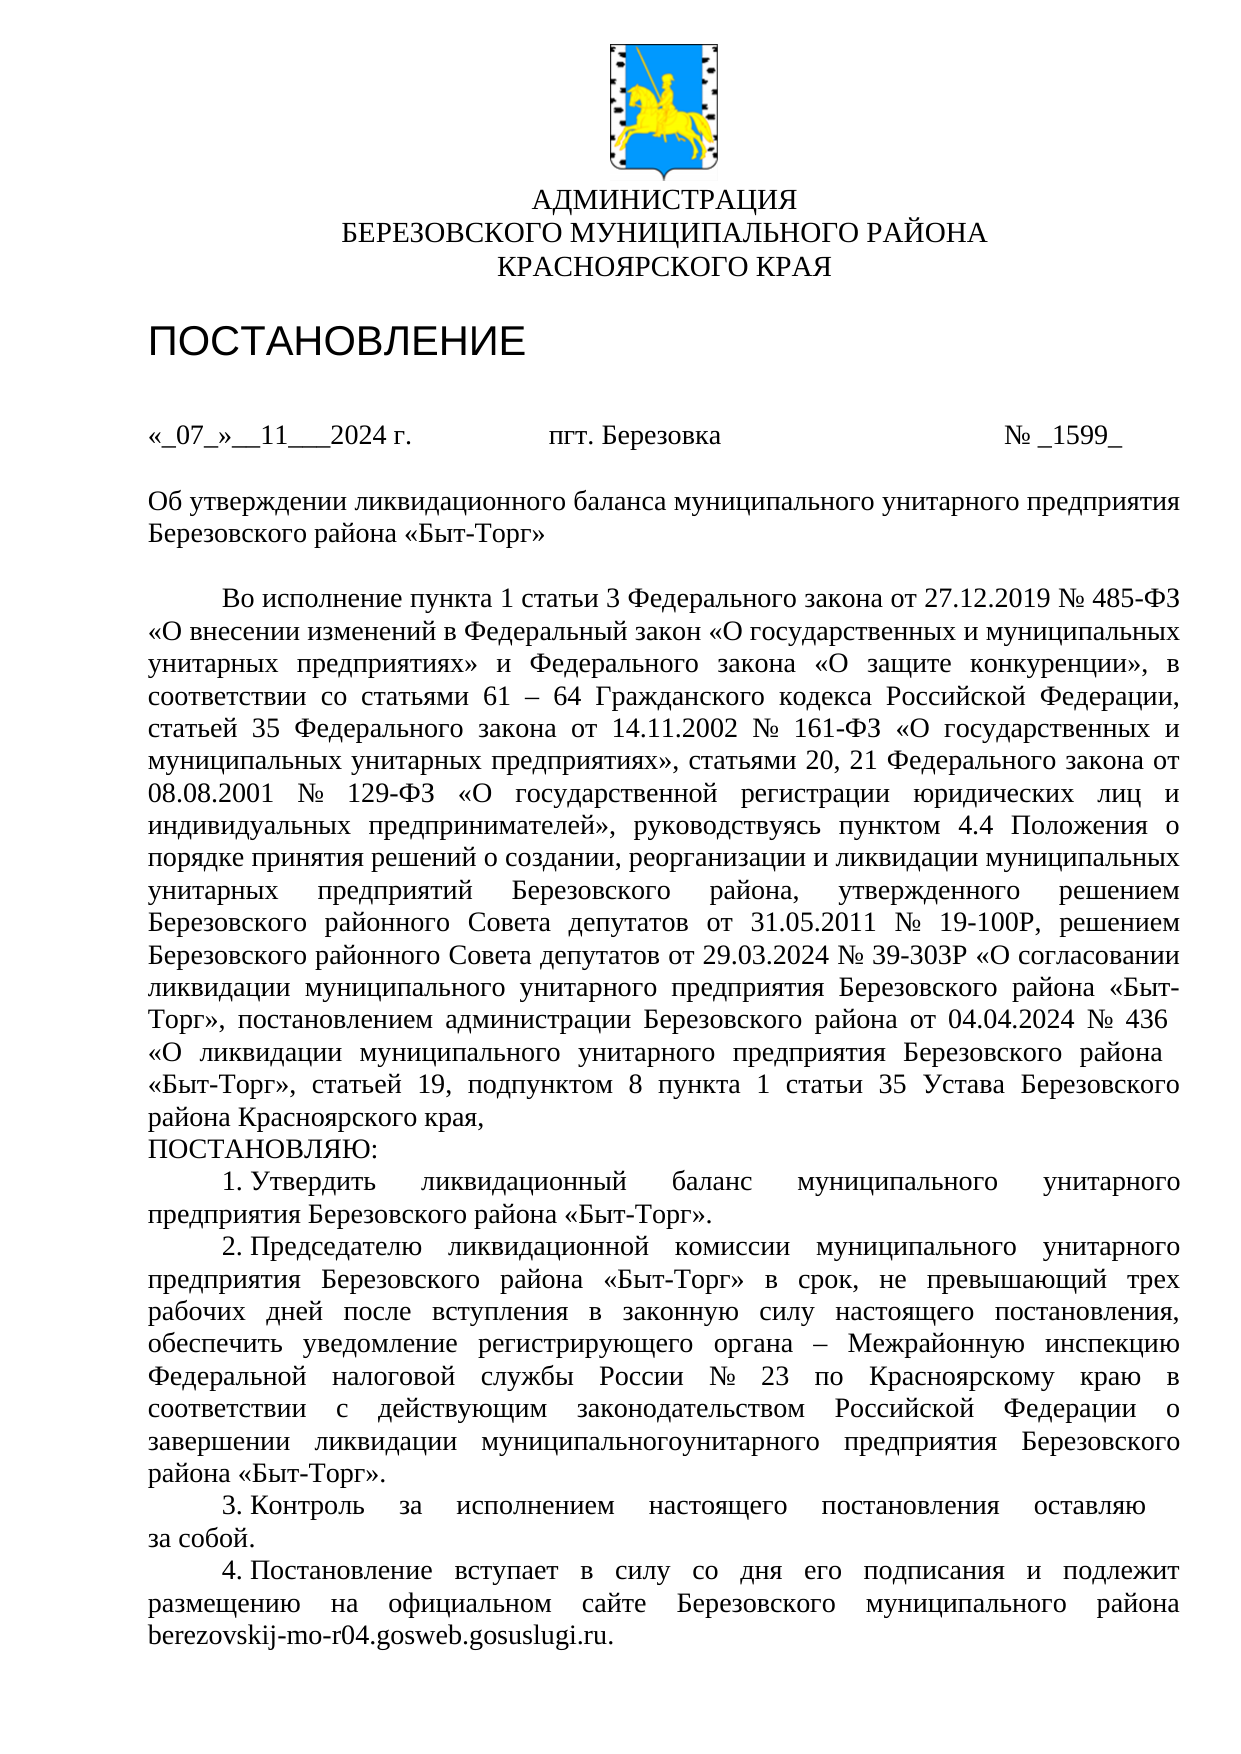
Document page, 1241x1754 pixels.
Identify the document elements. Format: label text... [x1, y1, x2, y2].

subtitle ПОСТАНОВЛЕНИЕ [148, 316, 1181, 364]
text КРАСНОЯРСКОГО КРАЯ [148, 249, 1181, 283]
list Утвердить ликвидационный баланс муниципального унитарного предприятия Березовского района «Быт-Торг». [148, 1164, 1181, 1229]
text АДМИНИСТРАЦИЯ [148, 182, 1181, 216]
list Председателю ликвидационной комиссии муниципального унитарного предприятия Березовского района «Быт-Торг» в срок, не превышающий трех рабочих дней после вступления в законную силу настоящего постановления, обеспечить уведомление регистрирующего органа – Межрайонную инспекцию Федеральной налоговой службы России № 23 по Красноярскому краю в соответствии с действующим законодательством Российской Федерации о завершении ликвидации муниципальногоунитарного предприятия Березовского района «Быт-Торг». [148, 1229, 1181, 1488]
list Постановление вступает в силу со дня его подписания и подлежит размещению на официальном сайте Березовского муниципального района berezovskij-mo-r04.gosweb.gosuslugi.ru. [148, 1553, 1181, 1650]
text Во исполнение пункта 1 статьи 3 Федерального закона от 27.12.2019 № 485-ФЗ «О внесении изменений в Федеральный закон «О государственных и муниципальных унитарных предприятиях» и Федерального закона «О защите конкуренции», в соответствии со статьями 61 – 64 Гражданского кодекса Российской Федерации, статьей 35 Федерального закона от 14.11.2002 № 161-ФЗ «О государственных и муниципальных унитарных предприятиях», статьями 20, 21 Федерального закона от 08.08.2001 № 129-ФЗ «О государственной регистрации юридических лиц и индивидуальных предпринимателей», руководствуясь пунктом 4.4 Положения о порядке принятия решений о создании, реорганизации и ликвидации муниципальных унитарных предприятий Березовского района, утвержденного решением Березовского районного Совета депутатов от 31.05.2011 № 19-100Р, решением Березовского районного Совета депутатов от 29.03.2024 № 39-303Р «О согласовании ликвидации муниципального унитарного предприятия Березовского района «Быт-Торг», постановлением администрации Березовского района от 04.04.2024 № 436 «О ликвидации муниципального унитарного предприятия Березовского района «Быт-Торг», статьей 19, подпунктом 8 пункта 1 статьи 35 Устава Березовского района Красноярского края, [148, 581, 1181, 1132]
text Об утверждении ликвидационного баланса муниципального унитарного предприятия Березовского района «Быт-Торг» [148, 484, 1181, 549]
text ПОСТАНОВЛЯЮ: [148, 1132, 1181, 1164]
text БЕРЕЗОВСКОГО МУНИЦИПАЛЬНОГО РАЙОНА [148, 216, 1181, 249]
list Контроль за исполнением настоящего постановления оставляю за собой. [148, 1488, 1181, 1553]
table_header «_07_»__11___2024 г. [136, 418, 469, 451]
picture [610, 44, 719, 182]
table_header пгт. Березовка [469, 418, 801, 451]
table_header № _1599_ [801, 418, 1133, 451]
